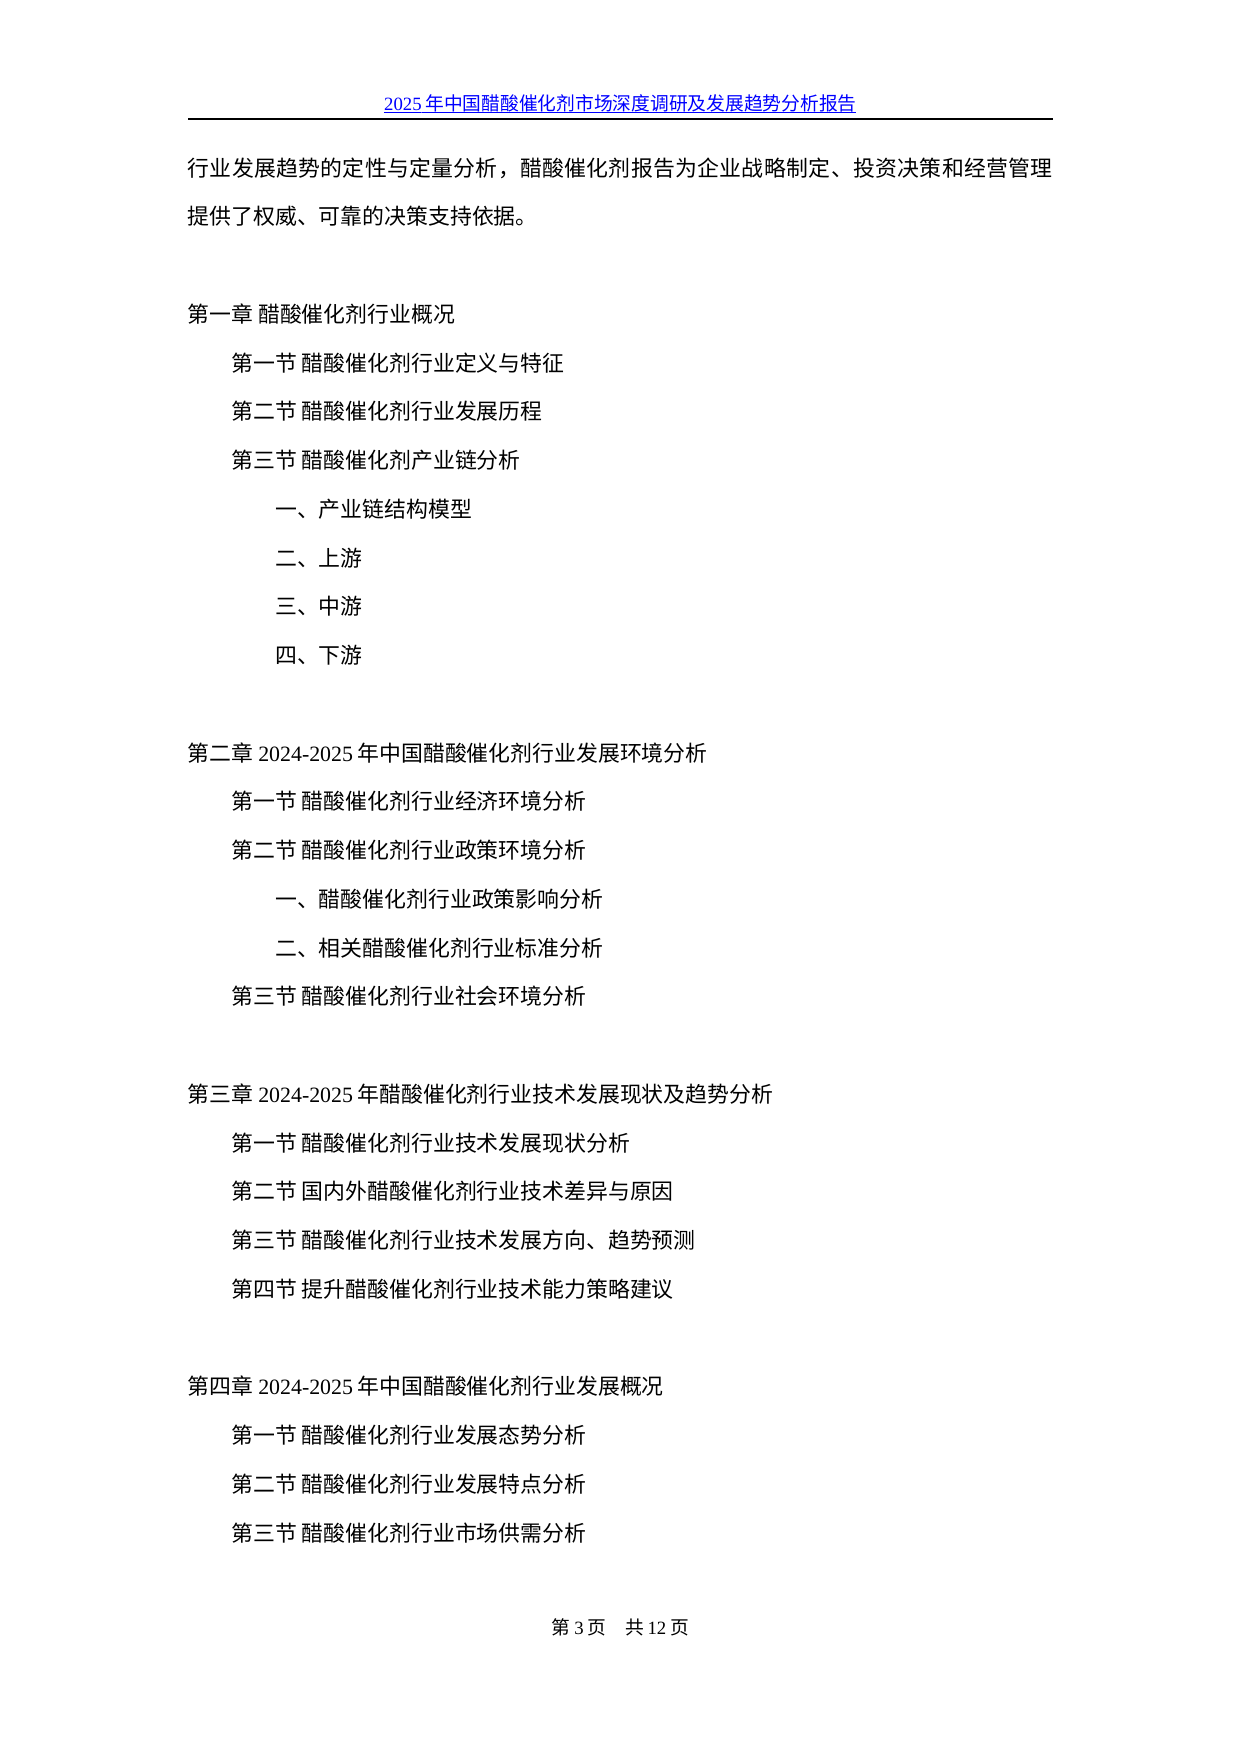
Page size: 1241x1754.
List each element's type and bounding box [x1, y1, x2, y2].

text [187, 150, 1053, 1548]
